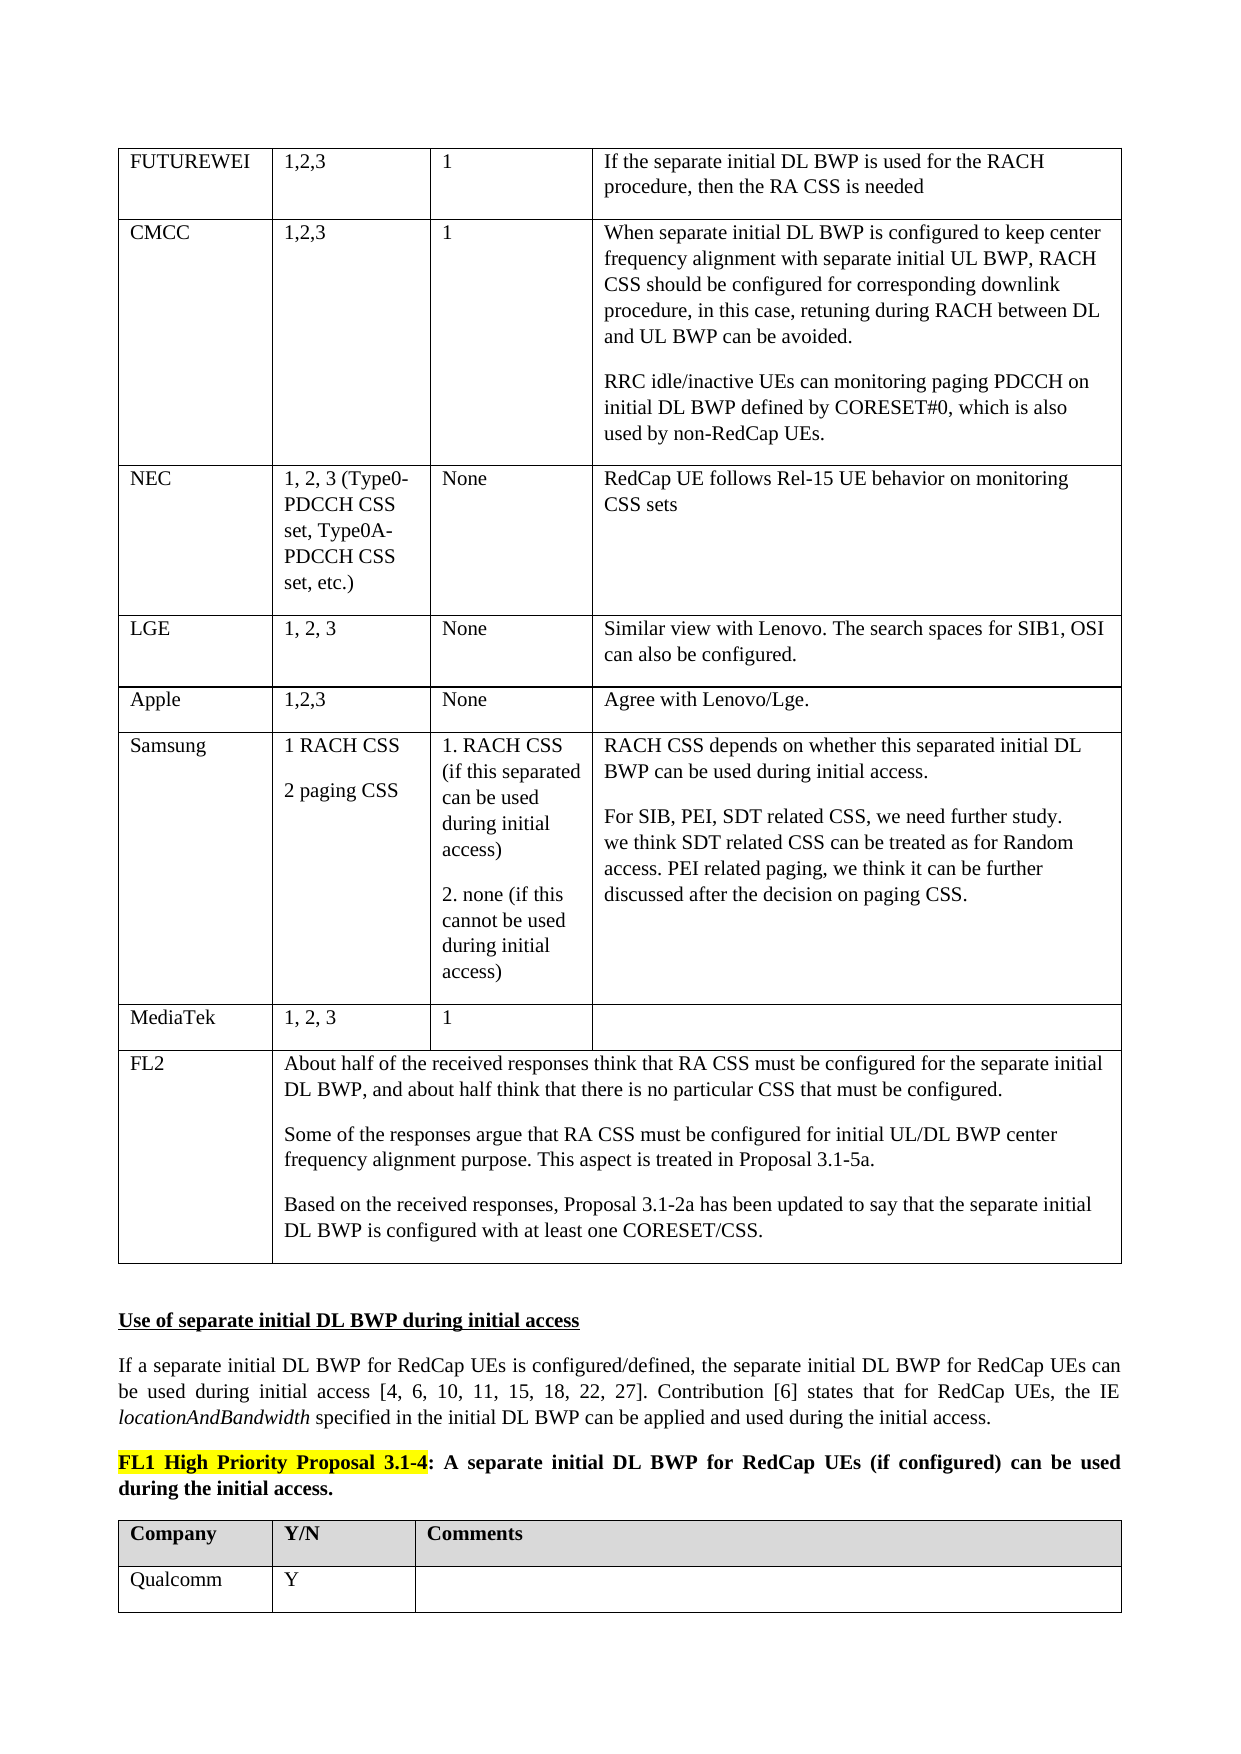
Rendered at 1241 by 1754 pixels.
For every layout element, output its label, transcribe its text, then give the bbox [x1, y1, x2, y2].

table_cell MediaTek [119, 1005, 272, 1050]
table_cell None [431, 466, 592, 615]
table_cell 1,2,3 [273, 220, 430, 465]
table_cell 1 [431, 220, 592, 465]
table_cell 1,2,3 [273, 688, 430, 732]
table_cell 1 [431, 1005, 592, 1050]
table_cell None [431, 616, 592, 686]
text FL1 High Priority Proposal 3.1-4: A separate initial DL BWP for RedCap UEs (if configured) can be used during the initial access. [118, 1450, 1122, 1500]
table_cell [593, 1005, 1121, 1050]
table_cell [416, 1567, 1121, 1612]
table_cell None [431, 688, 592, 732]
table_cell LGE [119, 616, 272, 686]
table_cell 1 [431, 149, 592, 219]
table_header Y/N [273, 1521, 415, 1566]
table_cell About half of the received responses think that RA CSS must be configured for the separate initial DL BWP, and about half think that there is no particular CSS that must be configured. Some of the responses argue that RA CSS must be configured for initial UL/DL BWP center frequency alignment purpose. This aspect is treated in Proposal 3.1-5a. Based on the received responses, Proposal 3.1-2a has been updated to say that the separate initial DL BWP is configured with at least one CORESET/CSS. [273, 1051, 1121, 1263]
table_cell 1 RACH CSS 2 paging CSS [273, 733, 430, 1004]
table_cell RedCap UE follows Rel-15 UE behavior on monitoring CSS sets [593, 466, 1121, 615]
table_cell 1, 2, 3 (Type0- PDCCH CSS set, Type0A-PDCCH CSS set, etc.) [273, 466, 430, 615]
table_cell Y [273, 1567, 415, 1612]
table_cell 1, 2, 3 [273, 616, 430, 686]
table_cell 1,2,3 [273, 149, 430, 219]
table_cell When separate initial DL BWP is configured to keep center frequency alignment with separate initial UL BWP, RACH CSS should be configured for corresponding downlink procedure, in this case, retuning during RACH between DL and UL BWP can be avoided. RRC idle/inactive UEs can monitoring paging PDCCH on initial DL BWP defined by CORESET#0, which is also used by non-RedCap UEs. [593, 220, 1121, 465]
table_cell Samsung [119, 733, 272, 1004]
table_cell FUTUREWEI [119, 149, 272, 219]
table_header Comments [416, 1521, 1121, 1566]
table_cell FL2 [119, 1051, 272, 1263]
table_cell CMCC [119, 220, 272, 465]
text If a separate initial DL BWP for RedCap UEs is configured/defined, the separate initial DL BWP for RedCap UEs can be used during initial access [4, 6, 10, 11, 15, 18, 22, 27]. Contribution [6] states that for RedCap UEs, the IE locationAndBandwidth specified in the initial DL BWP can be applied and used during the initial access. [118, 1353, 1122, 1429]
text Use of separate initial DL BWP during initial access [118, 1308, 1122, 1332]
table_cell Apple [119, 688, 272, 732]
table_cell NEC [119, 466, 272, 615]
table_header Company [119, 1521, 272, 1566]
table_cell 1, 2, 3 [273, 1005, 430, 1050]
table_cell If the separate initial DL BWP is used for the RACH procedure, then the RA CSS is needed [593, 149, 1121, 219]
table_cell Qualcomm [119, 1567, 272, 1612]
table_cell Similar view with Lenovo. The search spaces for SIB1, OSI can also be configured. [593, 616, 1121, 686]
table_cell 1. RACH CSS (if this separated can be used during initial access) 2. none (if this cannot be used during initial access) [431, 733, 592, 1004]
table_cell RACH CSS depends on whether this separated initial DL BWP can be used during initial access. For SIB, PEI, SDT related CSS, we need further study. we think SDT related CSS can be treated as for Random access. PEI related paging, we think it can be further discussed after the decision on paging CSS. [593, 733, 1121, 1004]
table_cell Agree with Lenovo/Lge. [593, 688, 1121, 732]
